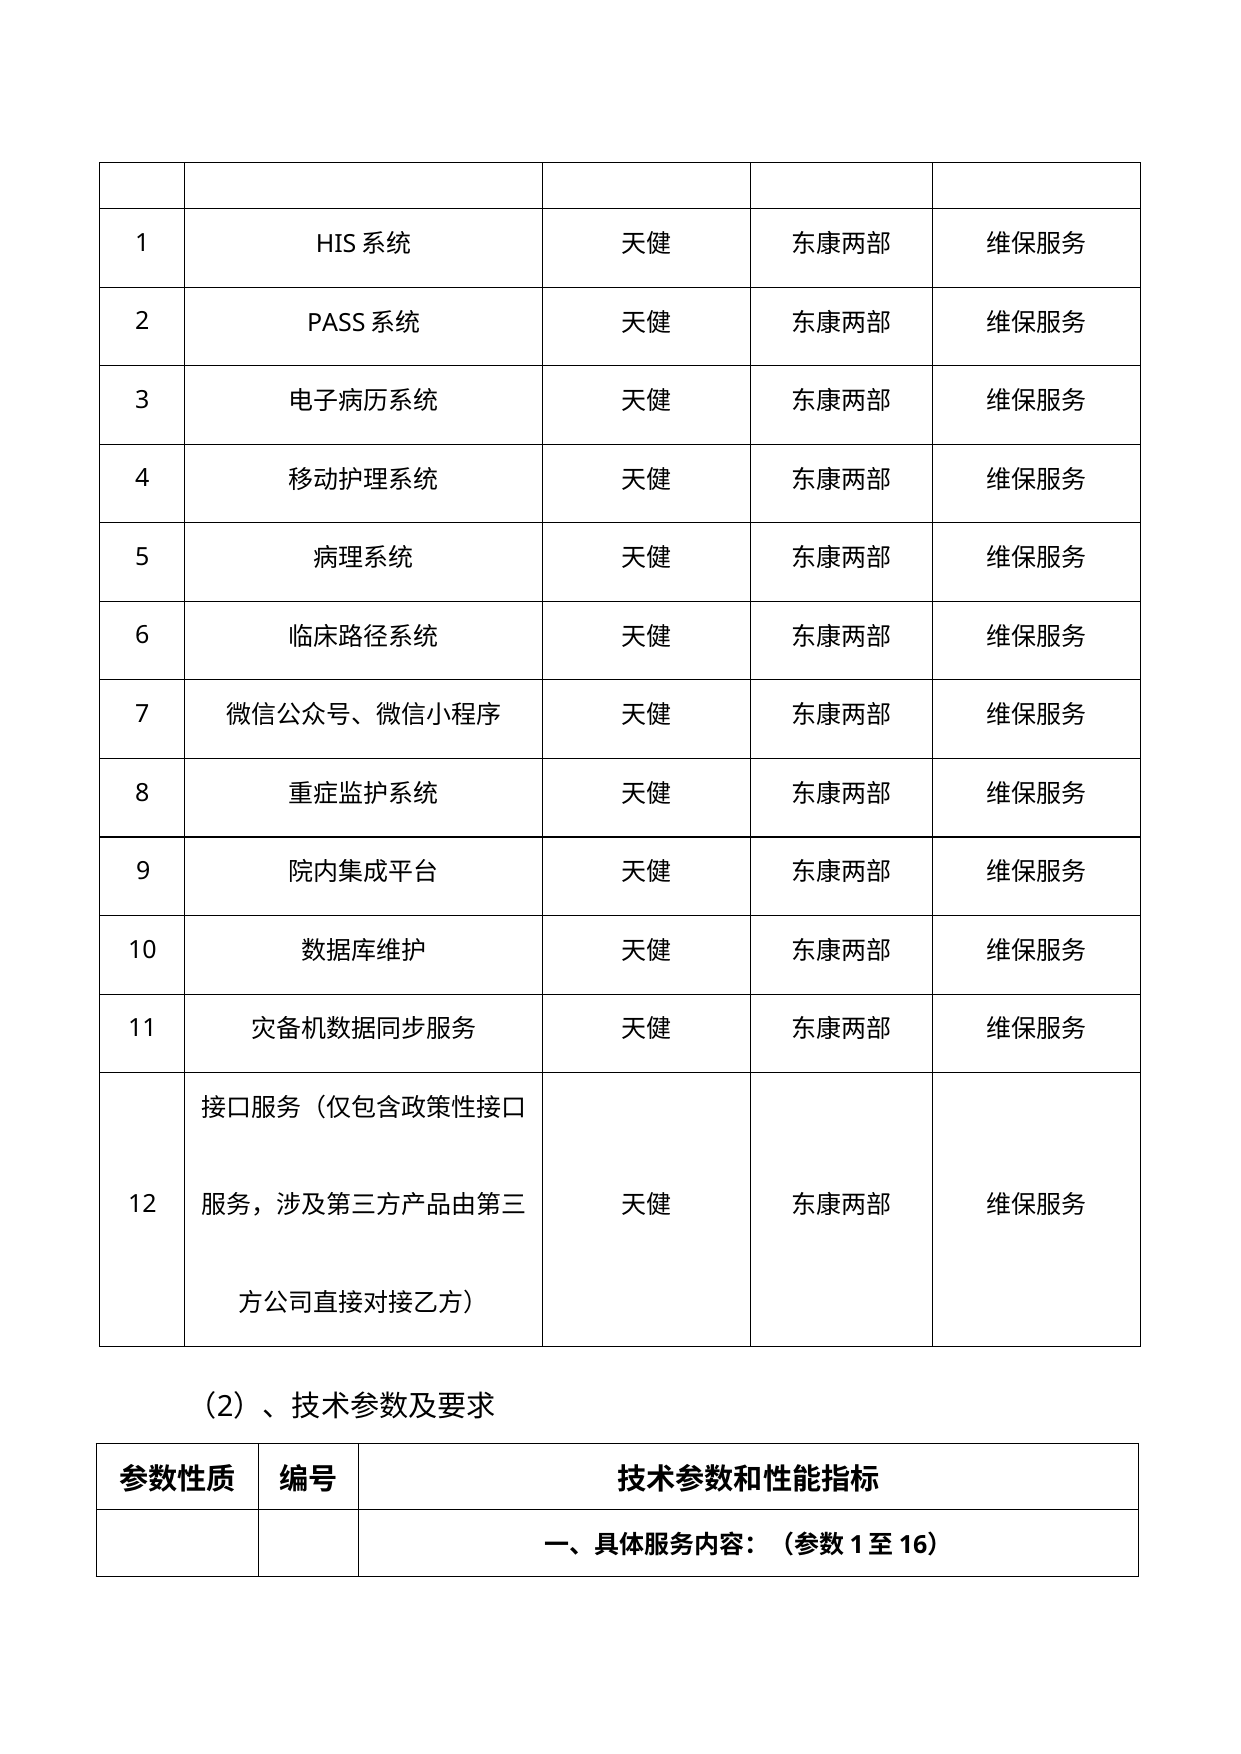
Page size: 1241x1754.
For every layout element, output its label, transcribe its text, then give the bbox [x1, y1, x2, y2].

table_cell 东康两部 [751, 1073, 932, 1346]
table_header 参数性质 [97, 1444, 258, 1509]
table_cell [97, 1510, 258, 1576]
table_cell 东康两部 [751, 366, 932, 444]
table_cell 病理系统 [185, 523, 542, 601]
title （2）、技术参数及要求 [187, 1372, 1053, 1437]
table_cell 一、具体服务内容：（参数1至16） [359, 1510, 1138, 1576]
table_header 厂家 [543, 163, 750, 208]
table_cell 天健 [543, 680, 750, 758]
table_cell 维保服务 [933, 602, 1140, 679]
table_cell 4 [100, 445, 184, 522]
table_cell 天健 [543, 602, 750, 679]
table_cell 数据库维护 [185, 916, 542, 993]
table_cell 天健 [543, 445, 750, 522]
table_cell 维保服务 [933, 838, 1140, 915]
table_cell 10 [100, 916, 184, 993]
table_cell 电子病历系统 [185, 366, 542, 444]
table_cell 天健 [543, 1073, 750, 1346]
table_cell 5 [100, 523, 184, 601]
table_cell 东康两部 [751, 680, 932, 758]
table_cell 东康两部 [751, 523, 932, 601]
table_cell 7 [100, 680, 184, 758]
table_header 备注 [933, 163, 1140, 208]
table_cell 维保服务 [933, 680, 1140, 758]
table_cell 东康两部 [751, 759, 932, 836]
table_cell 9 [100, 838, 184, 915]
table_cell 天健 [543, 995, 750, 1072]
table_cell 临床路径系统 [185, 602, 542, 679]
table_cell 东康两部 [751, 916, 932, 993]
table_header 院部 [751, 163, 932, 208]
table_cell 东康两部 [751, 602, 932, 679]
table_header 系统名称 [185, 163, 542, 208]
table_cell 3 [100, 366, 184, 444]
table_cell 维保服务 [933, 366, 1140, 444]
table_cell [259, 1510, 358, 1576]
table_cell 灾备机数据同步服务 [185, 995, 542, 1072]
table_cell 维保服务 [933, 1073, 1140, 1346]
table_cell 东康两部 [751, 209, 932, 287]
table_cell 东康两部 [751, 288, 932, 365]
table_cell 微信公众号、微信小程序 [185, 680, 542, 758]
table_cell 天健 [543, 759, 750, 836]
table_cell 维保服务 [933, 916, 1140, 993]
table_cell 维保服务 [933, 288, 1140, 365]
table_header 技术参数和性能指标 [359, 1444, 1138, 1509]
table_header 编号 [259, 1444, 358, 1509]
table_cell 维保服务 [933, 209, 1140, 287]
table_cell PASS系统 [185, 288, 542, 365]
table_cell 维保服务 [933, 995, 1140, 1072]
table_cell 移动护理系统 [185, 445, 542, 522]
table_cell 天健 [543, 366, 750, 444]
table_header 序号 [100, 163, 184, 208]
table_cell 1 [100, 209, 184, 287]
table_cell 2 [100, 288, 184, 365]
table_cell 维保服务 [933, 445, 1140, 522]
table_cell 天健 [543, 838, 750, 915]
table_cell 天健 [543, 523, 750, 601]
table_cell 东康两部 [751, 838, 932, 915]
table_cell 院内集成平台 [185, 838, 542, 915]
table_cell 11 [100, 995, 184, 1072]
table_cell 8 [100, 759, 184, 836]
table_cell 东康两部 [751, 995, 932, 1072]
table_cell HIS系统 [185, 209, 542, 287]
table_cell 接口服务（仅包含政策性接口服务，涉及第三方产品由第三方公司直接对接乙方） [185, 1073, 542, 1346]
table_cell 12 [100, 1073, 184, 1346]
table_cell 天健 [543, 288, 750, 365]
table_cell 6 [100, 602, 184, 679]
table_cell 东康两部 [751, 445, 932, 522]
table_cell 天健 [543, 916, 750, 993]
table_cell 维保服务 [933, 523, 1140, 601]
table_cell 天健 [543, 209, 750, 287]
table_cell 重症监护系统 [185, 759, 542, 836]
table_cell 维保服务 [933, 759, 1140, 836]
